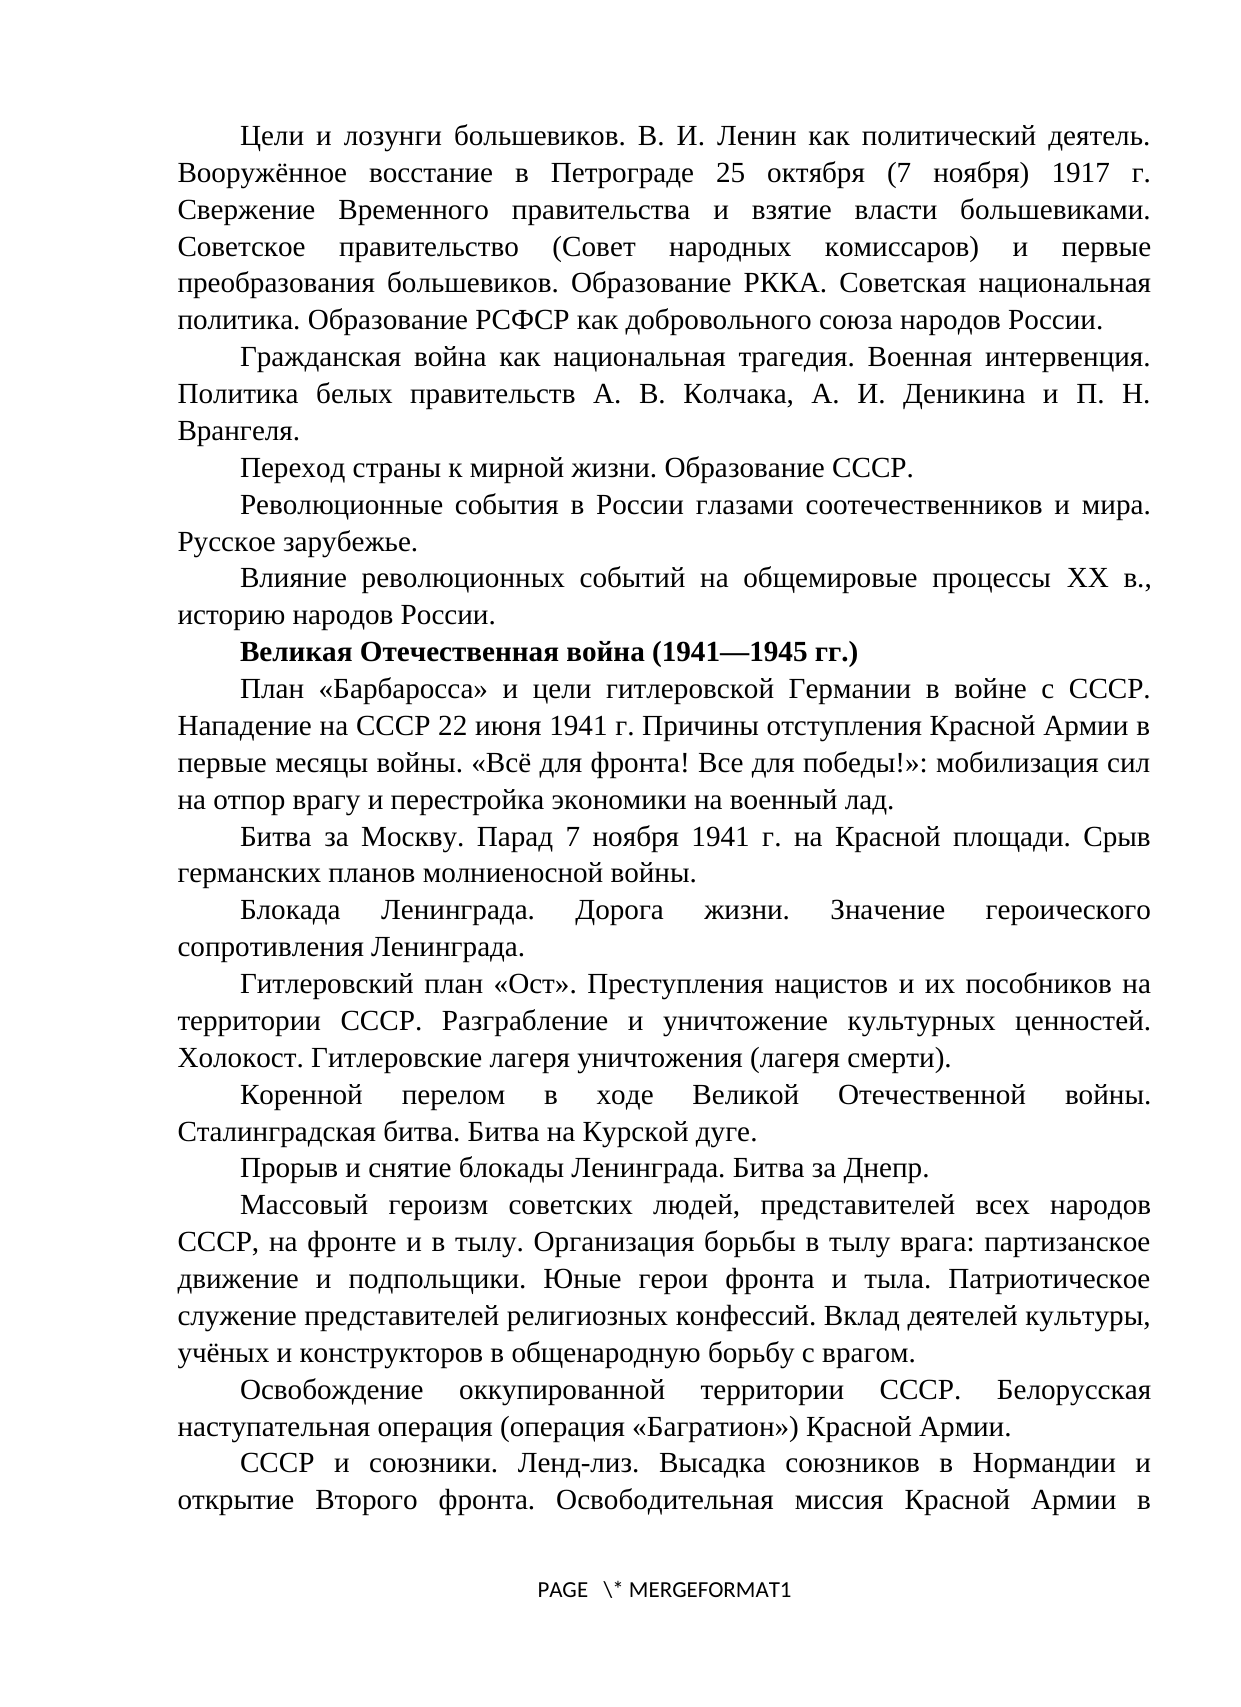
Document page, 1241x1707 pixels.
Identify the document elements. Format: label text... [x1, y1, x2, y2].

text Великая Отечественная война (1941—1945 гг.) [177, 634, 1152, 668]
text Битва за Москву. Парад 7 ноября 1941 г. на Красной площади. Срыв германских планов молниеносной войны. [177, 819, 1152, 889]
text Гитлеровский план «Ост». Преступления нацистов и их пособников на территории СССР. Разграбление и уничтожение культурных ценностей. Холокост. Гитлеровские лагеря уничтожения (лагеря смерти). [177, 966, 1152, 1073]
text Революционные события в России глазами соотечественников и мира. Русское зарубежье. [177, 487, 1152, 557]
text План «Барбаросса» и цели гитлеровской Германии в войне с СССР. Нападение на СССР 22 июня 1941 г. Причины отступления Красной Армии в первые месяцы войны. «Всё для фронта! Все для победы!»: мобилизация сил на отпор врагу и перестройка экономики на военный лад. [177, 671, 1152, 815]
text Гражданская война как национальная трагедия. Военная интервенция. Политика белых правительств А. В. Колчака, А. И. Деникина и П. Н. Врангеля. [177, 339, 1152, 447]
text Цели и лозунги большевиков. В. И. Ленин как политический деятель. Вооружённое восстание в Петрограде 25 октября (7 ноября) 1917 г. Свержение Временного правительства и взятие власти большевиками. Советское правительство (Совет народных комиссаров) и первые преобразования большевиков. Образование РККА. Советская национальная политика. Образование РСФСР как добровольного союза народов России. [177, 118, 1152, 336]
text Массовый героизм советских людей, представителей всех народов СССР, на фронте и в тылу. Организация борьбы в тылу врага: партизанское движение и подпольщики. Юные герои фронта и тыла. Патриотическое служение представителей религиозных конфессий. Вклад деятелей культуры, учёных и конструкторов в общенародную борьбу с врагом. [177, 1187, 1152, 1368]
text Освобождение оккупированной территории СССР. Белорусская наступательная операция (операция «Багратион») Красной Армии. [177, 1372, 1152, 1442]
text Влияние революционных событий на общемировые процессы XX в., историю народов России. [177, 561, 1152, 631]
text Блокада Ленинграда. Дорога жизни. Значение героического сопротивления Ленинграда. [177, 892, 1152, 963]
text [177, 1446, 1152, 1516]
text Коренной перелом в ходе Великой Отечественной войны. Сталинградская битва. Битва на Курской дуге. [177, 1077, 1152, 1147]
text Переход страны к мирной жизни. Образование СССР. [177, 450, 1152, 483]
text Прорыв и снятие блокады Ленинграда. Битва за Днепр. [177, 1151, 1152, 1184]
